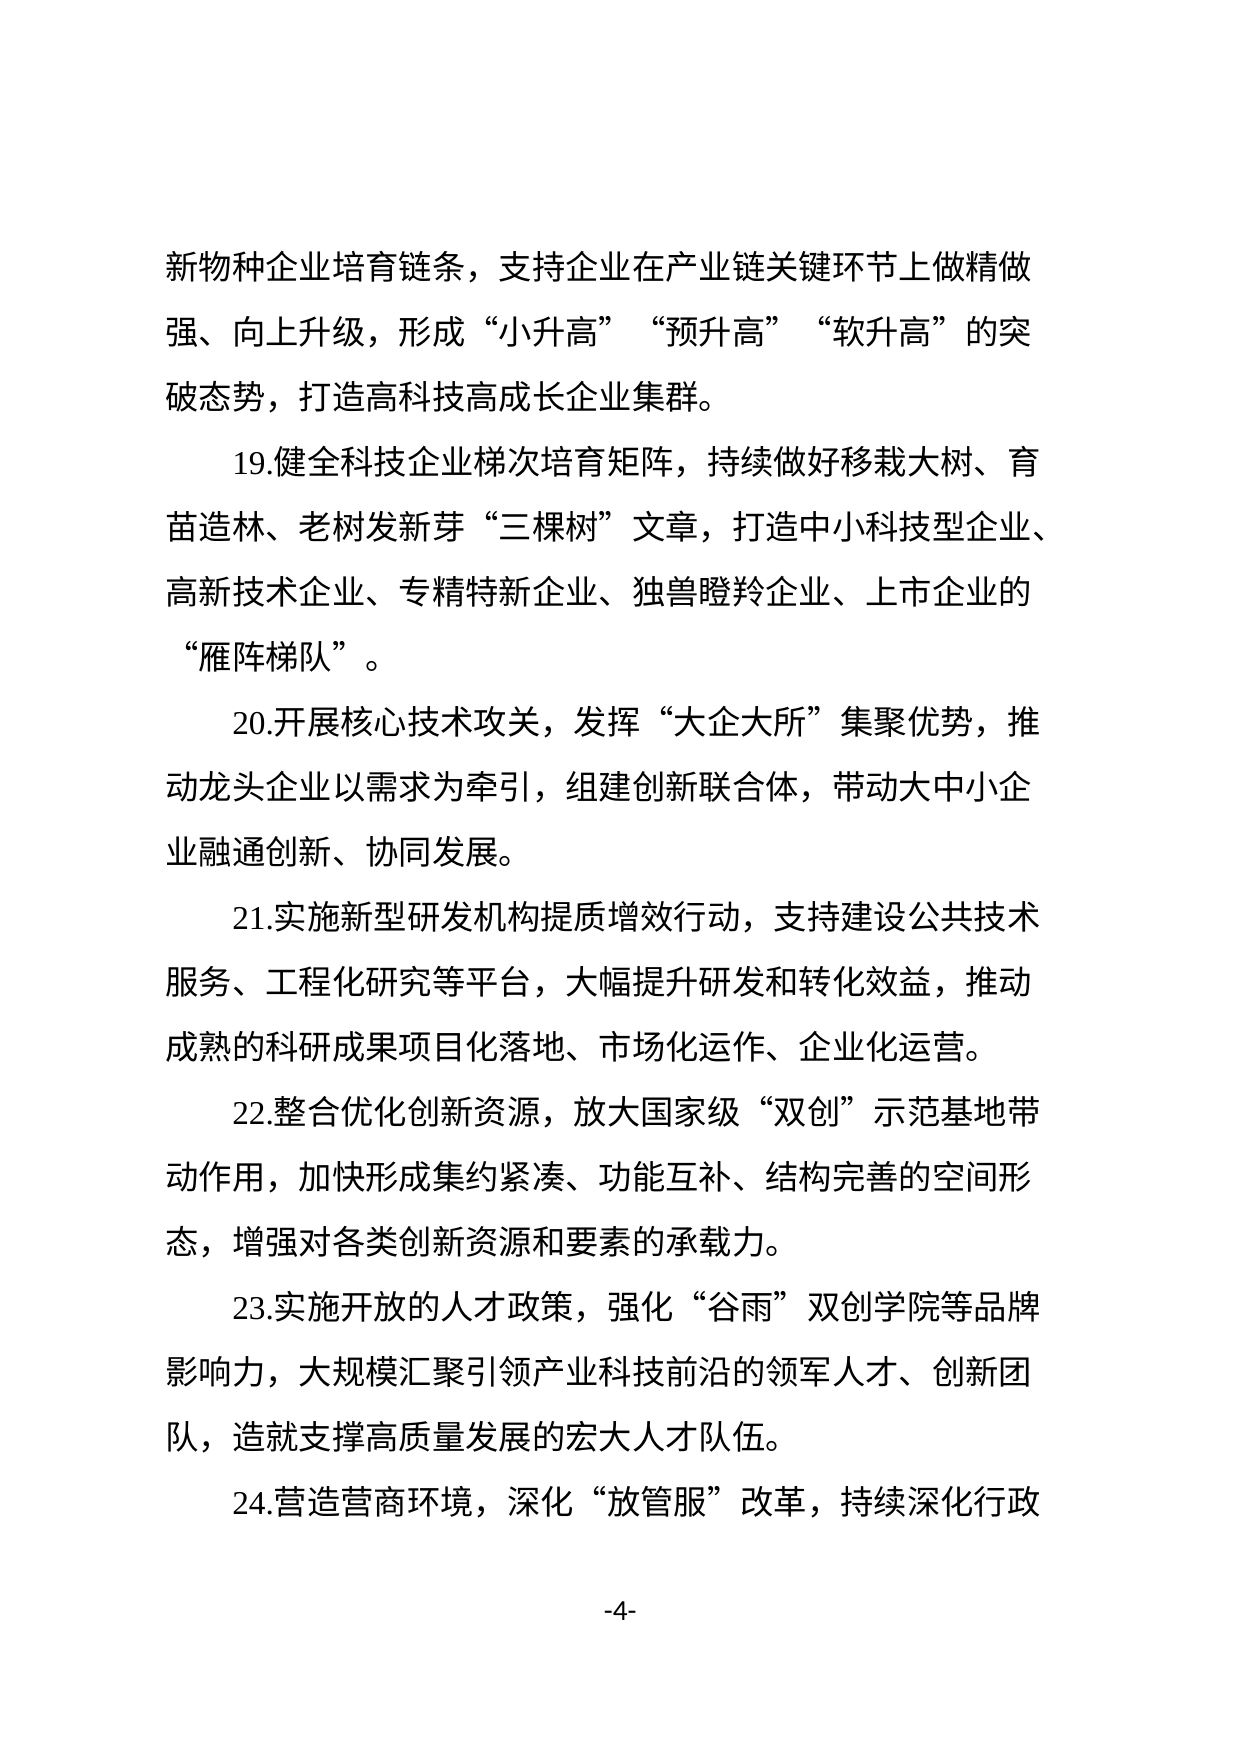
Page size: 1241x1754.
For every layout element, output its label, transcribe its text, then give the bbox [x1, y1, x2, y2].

text 23.实施开放的人才政策，强化“谷雨”双创学院等品牌影响力，大规模汇聚引领产业科技前沿的领军人才、创新团队，造就支撑高质量发展的宏大人才队伍。 [165, 1273, 1042, 1468]
text 20.开展核心技术攻关，发挥“大企大所”集聚优势，推动龙头企业以需求为牵引，组建创新联合体，带动大中小企业融通创新、协同发展。 [165, 688, 1042, 883]
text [165, 1468, 1042, 1533]
text 22.整合优化创新资源，放大国家级“双创”示范基地带动作用，加快形成集约紧凑、功能互补、结构完善的空间形态，增强对各类创新资源和要素的承载力。 [165, 1078, 1042, 1273]
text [165, 233, 1042, 428]
text 19.健全科技企业梯次培育矩阵，持续做好移栽大树、育苗造林、老树发新芽“三棵树”文章，打造中小科技型企业、高新技术企业、专精特新企业、独兽瞪羚企业、上市企业的“雁阵梯队”。 [165, 428, 1042, 688]
text 21.实施新型研发机构提质增效行动，支持建设公共技术服务、工程化研究等平台，大幅提升研发和转化效益，推动成熟的科研成果项目化落地、市场化运作、企业化运营。 [165, 883, 1042, 1078]
